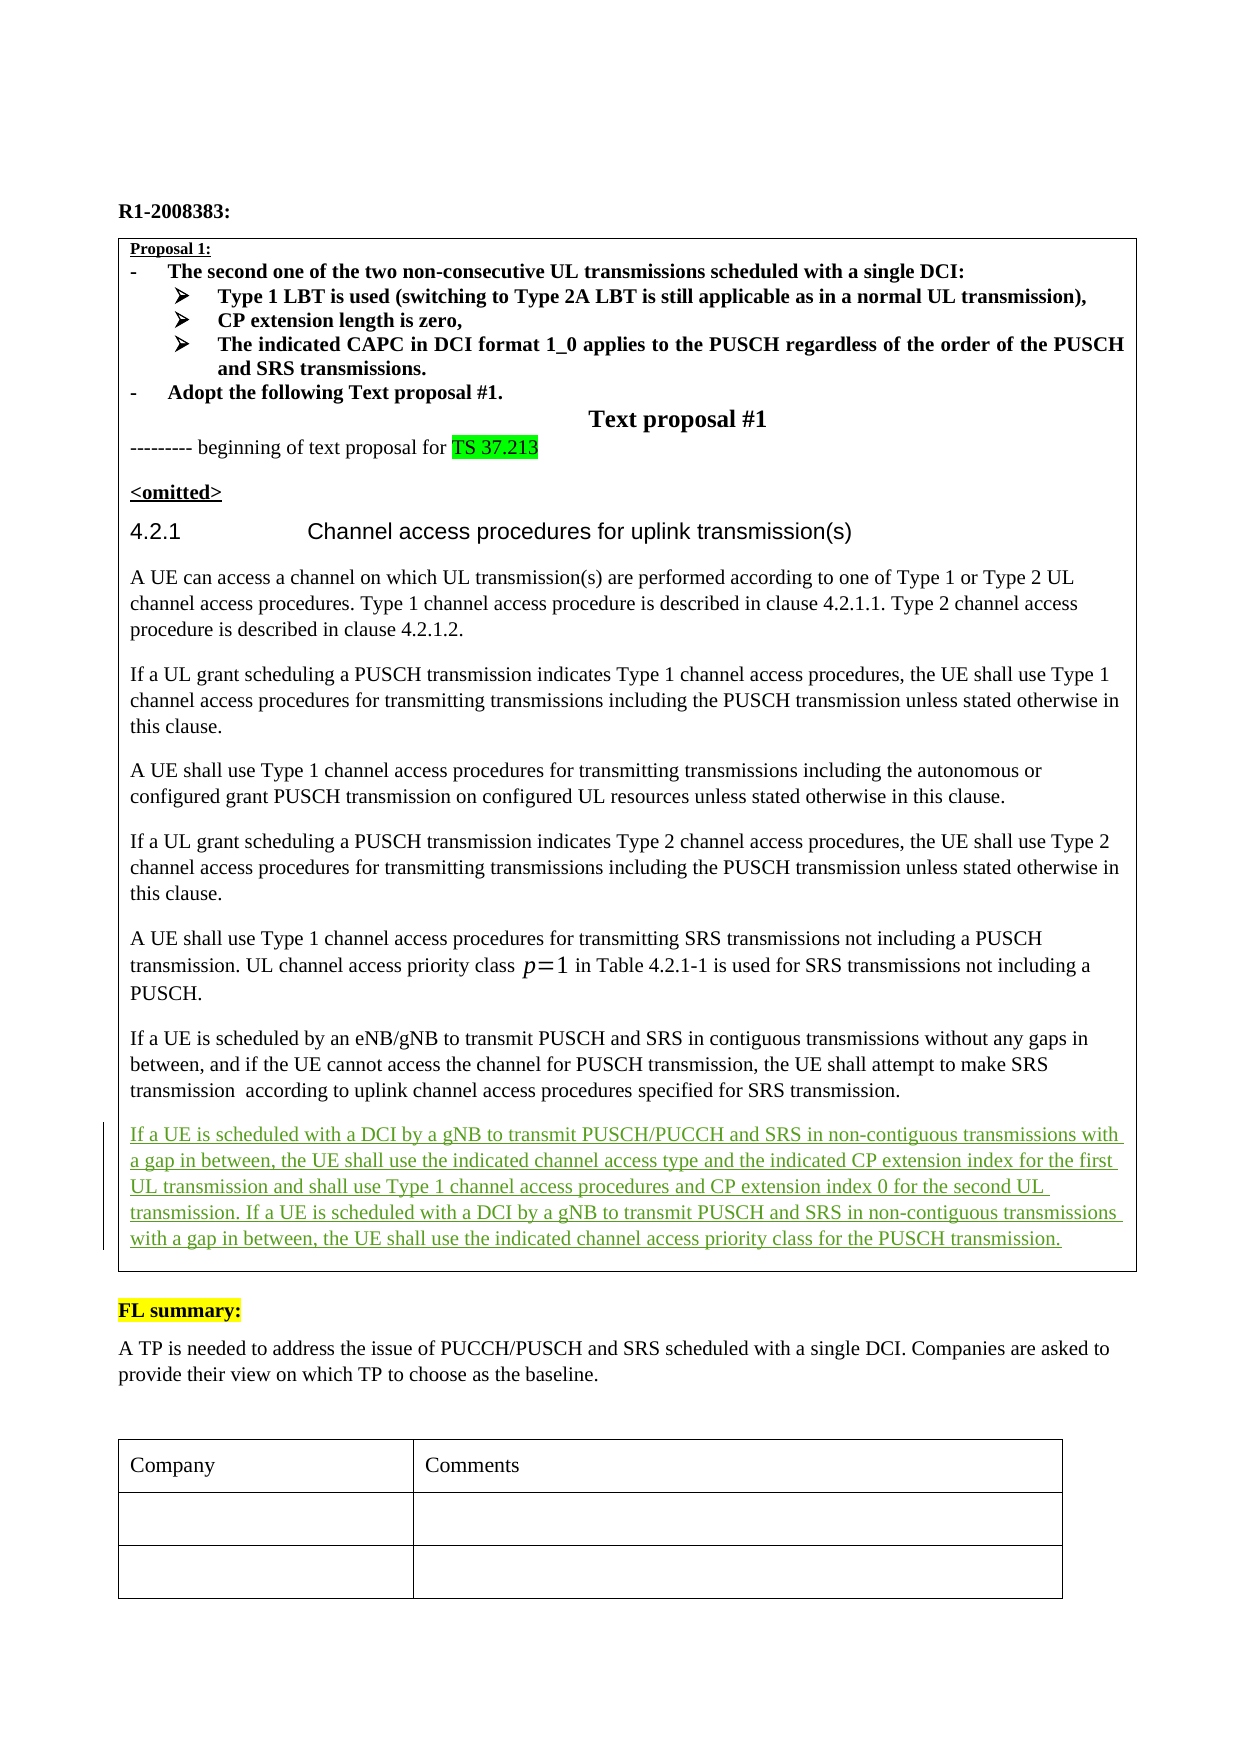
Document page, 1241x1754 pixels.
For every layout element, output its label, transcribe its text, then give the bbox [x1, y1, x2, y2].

text R1-2008383: [118, 199, 1137, 223]
table_cell [119, 1493, 413, 1545]
text A TP is needed to address the issue of PUCCH/PUSCH and SRS scheduled with a single DCI. Companies are asked to provide their view on which TP to choose as the baseline. [118, 1336, 1137, 1386]
text FL summary: [118, 1297, 1137, 1322]
table_header Company [119, 1440, 413, 1492]
table_cell [414, 1546, 1062, 1598]
table_cell [414, 1493, 1062, 1545]
table_header Comments [414, 1440, 1062, 1492]
table_cell [119, 1546, 413, 1598]
table_header Proposal 1: The second one of the two non-consecutive UL transmissions scheduled with a single DCI: Type 1 LBT is used (switching to Type 2A LBT is still applicable as in a normal UL transmission), CP extension length is zero, The indicated CAPC in DCI format 1_0 applies to the PUSCH regardless of the order of the PUSCH and SRS transmissions. Adopt the following Text proposal #1. Text proposal #1 --------- beginning of text proposal for TS 37.213 <omitted> 4.2.1 Channel access procedures for uplink transmission(s) A UE can access a channel on which UL transmission(s) are performed according to one of Type 1 or Type 2 UL channel access procedures. Type 1 channel access procedure is described in clause 4.2.1.1. Type 2 channel access procedure is described in clause 4.2.1.2. If a UL grant scheduling a PUSCH transmission indicates Type 1 channel access procedures, the UE shall use Type 1 channel access procedures for transmitting transmissions including the PUSCH transmission unless stated otherwise in this clause. A UE shall use Type 1 channel access procedures for transmitting transmissions including the autonomous or configured grant PUSCH transmission on configured UL resources unless stated otherwise in this clause. If a UL grant scheduling a PUSCH transmission indicates Type 2 channel access procedures, the UE shall use Type 2 channel access procedures for transmitting transmissions including the PUSCH transmission unless stated otherwise in this clause. A UE shall use Type 1 channel access procedures for transmitting SRS transmissions not including a PUSCH transmission. UL channel access priority class in Table 4.2.1-1 is used for SRS transmissions not including a PUSCH. If a UE is scheduled by an eNB/gNB to transmit PUSCH and SRS in contiguous transmissions without any gaps in between, and if the UE cannot access the channel for PUSCH transmission, the UE shall attempt to make SRS transmission according to uplink channel access procedures specified for SRS transmission. [119, 239, 1136, 1271]
